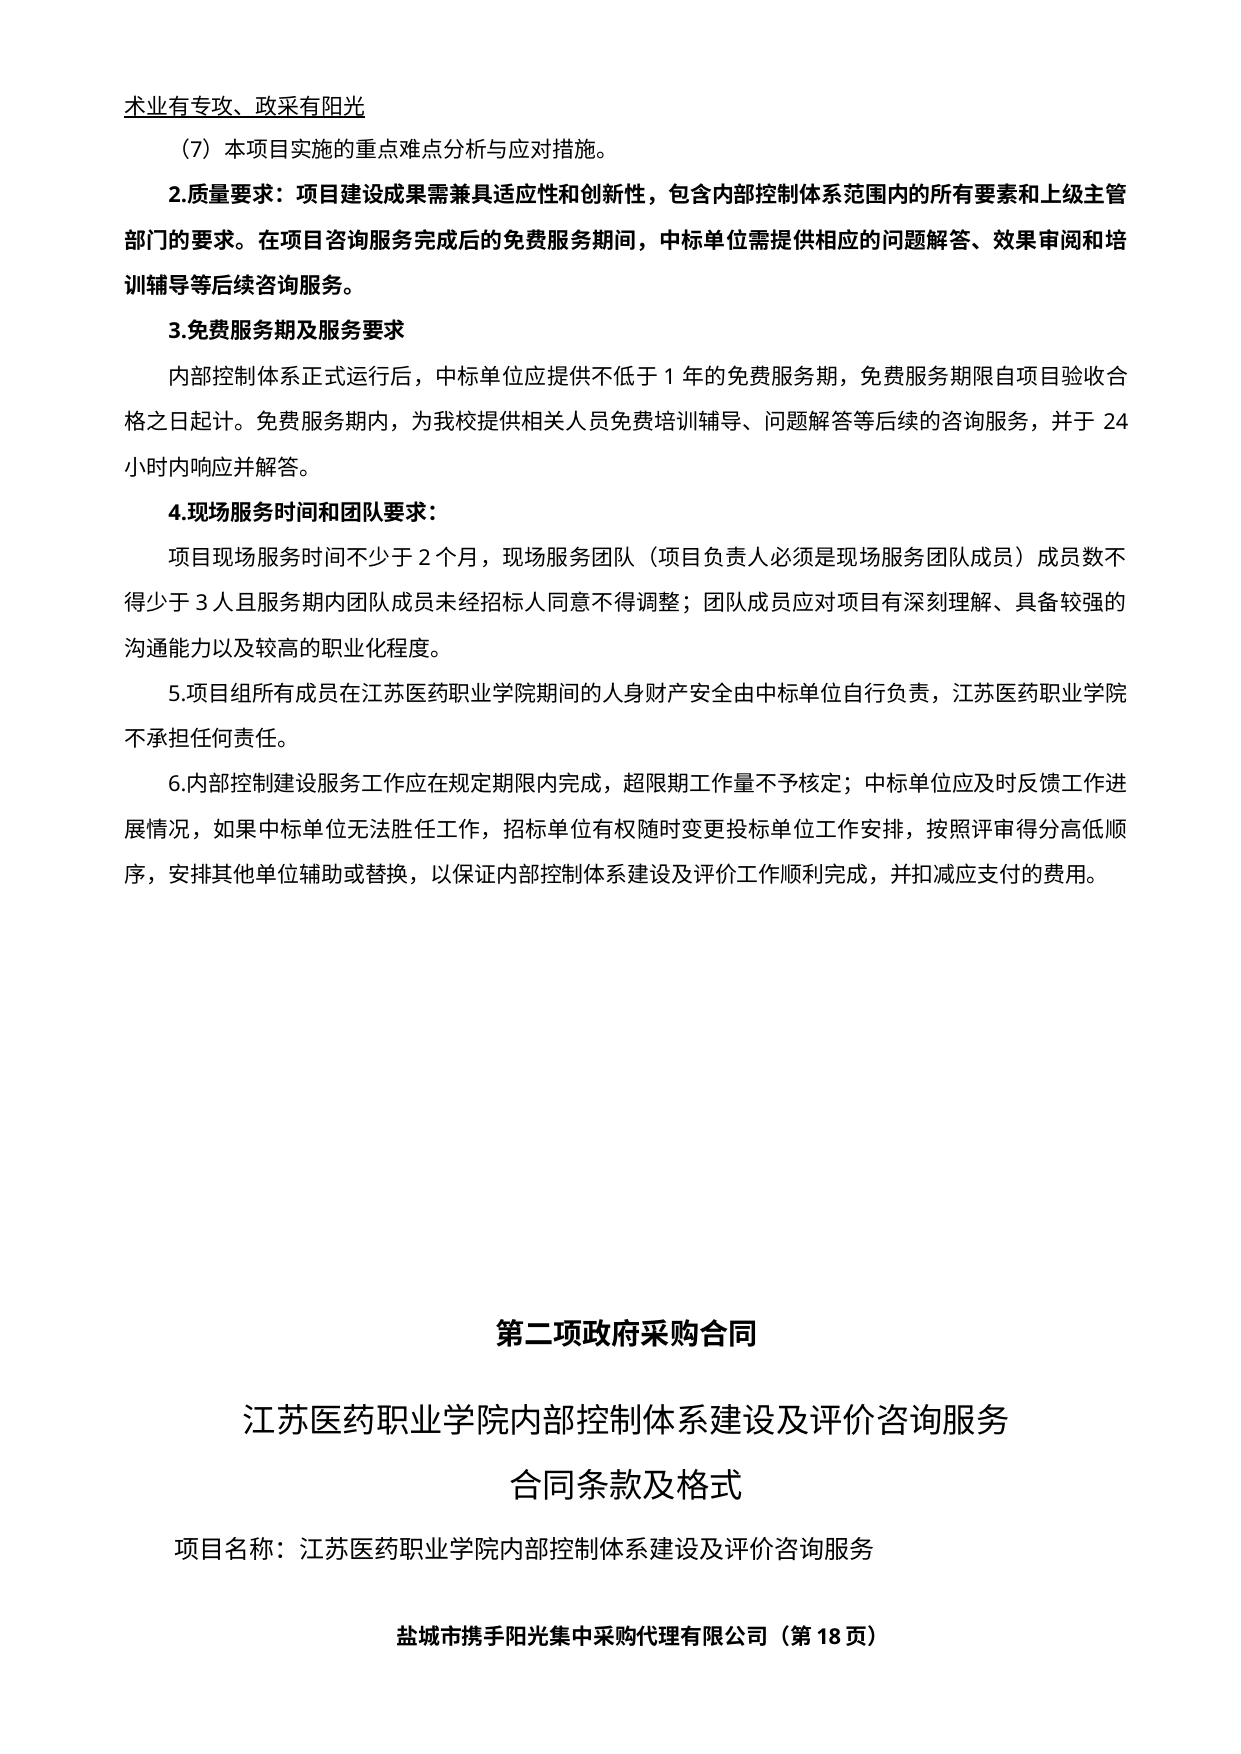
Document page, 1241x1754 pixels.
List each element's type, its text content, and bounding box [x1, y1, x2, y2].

text 第二项政府采购合同 [124, 1299, 1128, 1364]
text （7）本项目实施的重点难点分析与应对措施。 [124, 132, 1128, 164]
text 4.现场服务时间和团队要求： [124, 494, 1128, 527]
text 2.质量要求：项目建设成果需兼具适应性和创新性，包含内部控制体系范围内的所有要素和上级主管部门的要求。在项目咨询服务完成后的免费服务期间，中标单位需提供相应的问题解答、效果审阅和培训辅导等后续咨询服务。 [124, 177, 1128, 301]
text 项目现场服务时间不少于2个月，现场服务团队（项目负责人必须是现场服务团队成员）成员数不得少于3人且服务期内团队成员未经招标人同意不得调整；团队成员应对项目有深刻理解、具备较强的沟通能力以及较高的职业化程度。 [124, 539, 1128, 663]
text 3.免费服务期及服务要求 [124, 313, 1128, 346]
text 江苏医药职业学院内部控制体系建设及评价咨询服务 [124, 1385, 1128, 1450]
text 6.内部控制建设服务工作应在规定期限内完成，超限期工作量不予核定；中标单位应及时反馈工作进展情况，如果中标单位无法胜任工作，招标单位有权随时变更投标单位工作安排，按照评审得分高低顺序，安排其他单位辅助或替换，以保证内部控制体系建设及评价工作顺利完成，并扣减应支付的费用。 [124, 766, 1128, 889]
text 项目名称：江苏医药职业学院内部控制体系建设及评价咨询服务 [124, 1515, 1128, 1580]
text 5.项目组所有成员在江苏医药职业学院期间的人身财产安全由中标单位自行负责，江苏医药职业学院不承担任何责任。 [124, 675, 1128, 753]
text 合同条款及格式 [124, 1450, 1128, 1515]
text 内部控制体系正式运行后，中标单位应提供不低于1 年的免费服务期，免费服务期限自项目验收合格之日起计。免费服务期内，为我校提供相关人员免费培训辅导、问题解答等后续的咨询服务，并于24小时内响应并解答。 [124, 358, 1128, 482]
